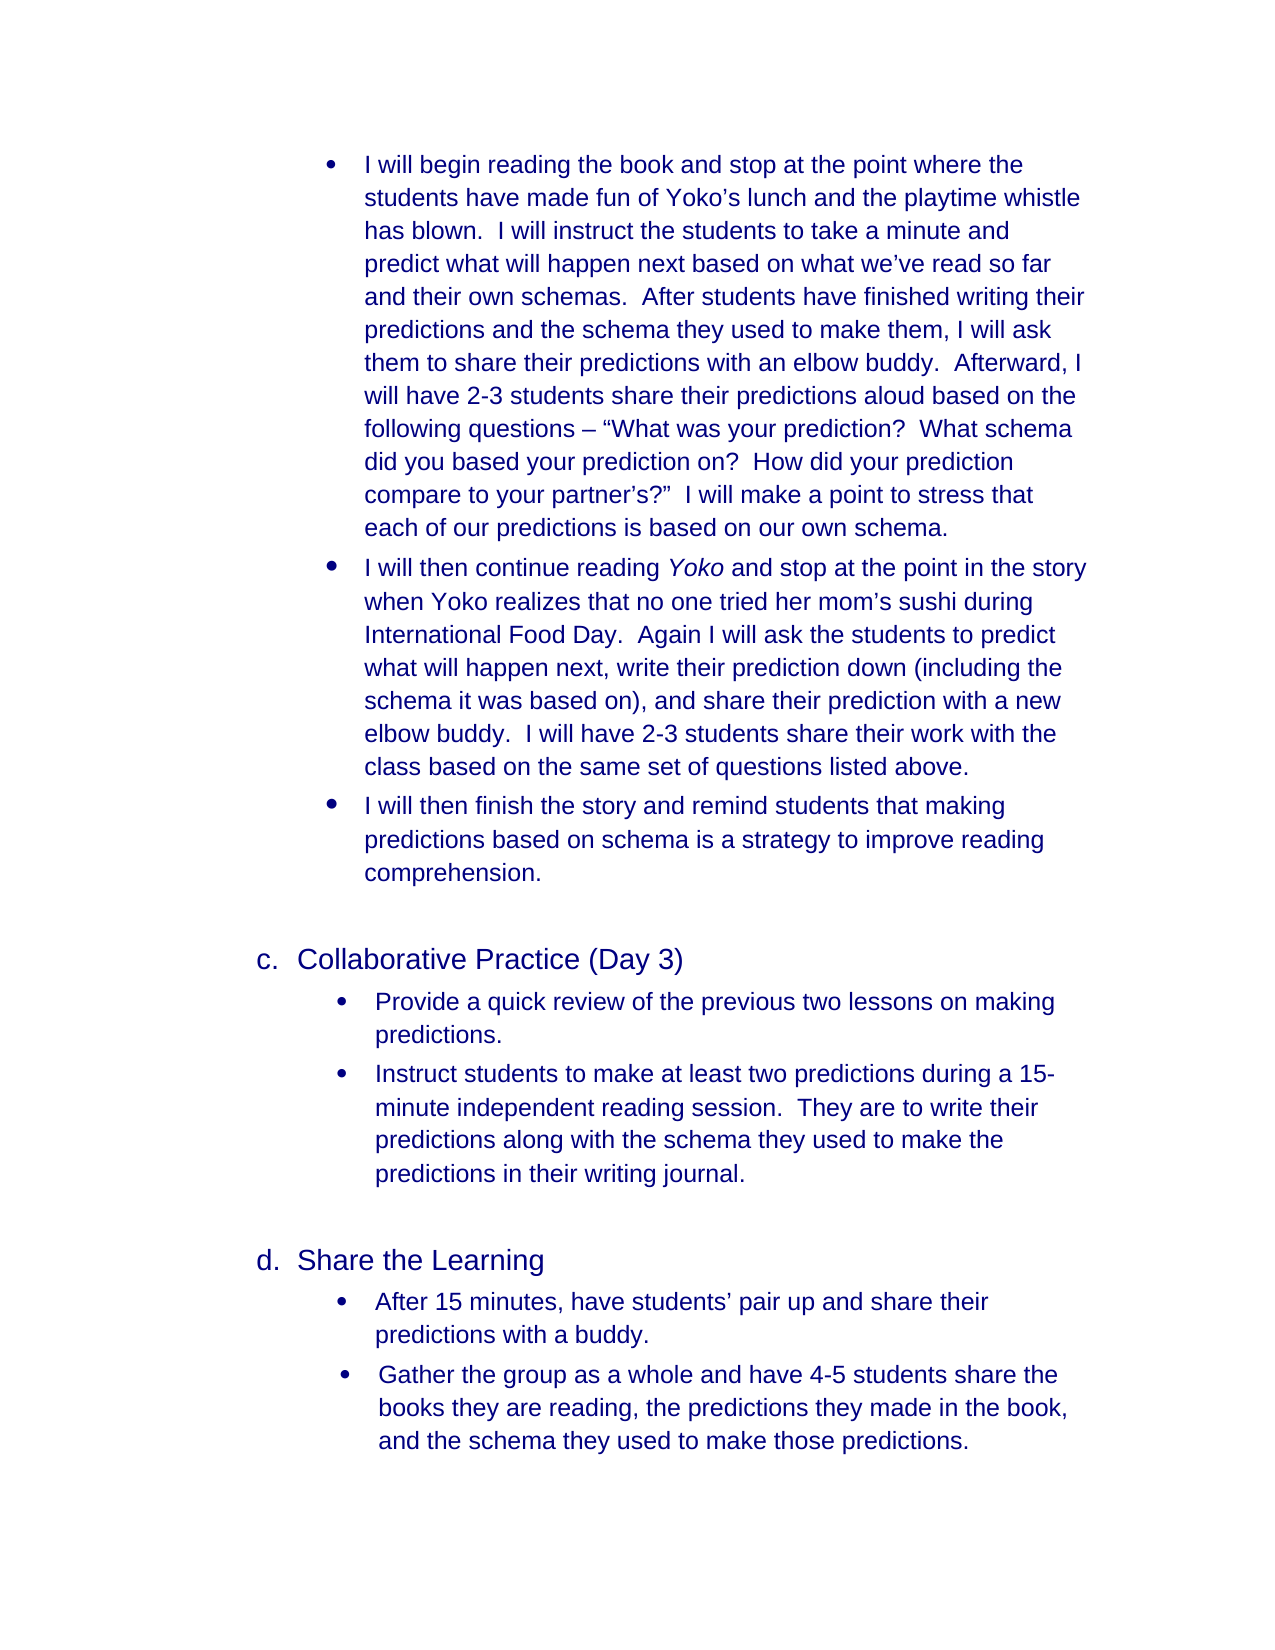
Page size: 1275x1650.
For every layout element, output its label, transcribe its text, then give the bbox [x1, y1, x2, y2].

list Gather the group as a whole and have 4-5 students share the books they are reading, the predictions they made in the book, and the schema they used to make those predictions. [341, 1360, 1087, 1455]
list Provide a quick review of the previous two lessons on making predictions. [337, 987, 1087, 1049]
list After 15 minutes, have students’ pair up and share their predictions with a buddy. [337, 1287, 1087, 1349]
list I will then finish the story and remind students that making predictions based on schema is a strategy to improve reading comprehension. [327, 791, 1087, 887]
list Share the Learning [256, 1243, 1087, 1276]
list I will then continue reading Yoko and stop at the point in the story when Yoko realizes that no one tried her mom’s sushi during International Food Day. Again I will ask the students to predict what will happen next, write their prediction down (including the schema it was based on), and share their prediction with a new elbow buddy. I will have 2-3 students share their work with the class based on the same set of questions listed above. [327, 553, 1087, 781]
list I will begin reading the book and stop at the point where the students have made fun of Yoko’s lunch and the playtime whistle has blown. I will instruct the students to take a minute and predict what will happen next based on what we’ve read so far and their own schemas. After students have finished writing their predictions and the schema they used to make them, I will ask them to share their predictions with an elbow buddy. Afterward, I will have 2-3 students share their predictions aloud based on the following questions – “What was your prediction? What schema did you based your prediction on? How did your prediction compare to your partner’s?” I will make a point to stress that each of our predictions is based on our own schema. [327, 150, 1087, 542]
list Collaborative Practice (Day 3) [256, 942, 1087, 976]
list Instruct students to make at least two predictions during a 15- minute independent reading session. They are to write their predictions along with the schema they used to make the predictions in their writing journal. [337, 1059, 1087, 1187]
